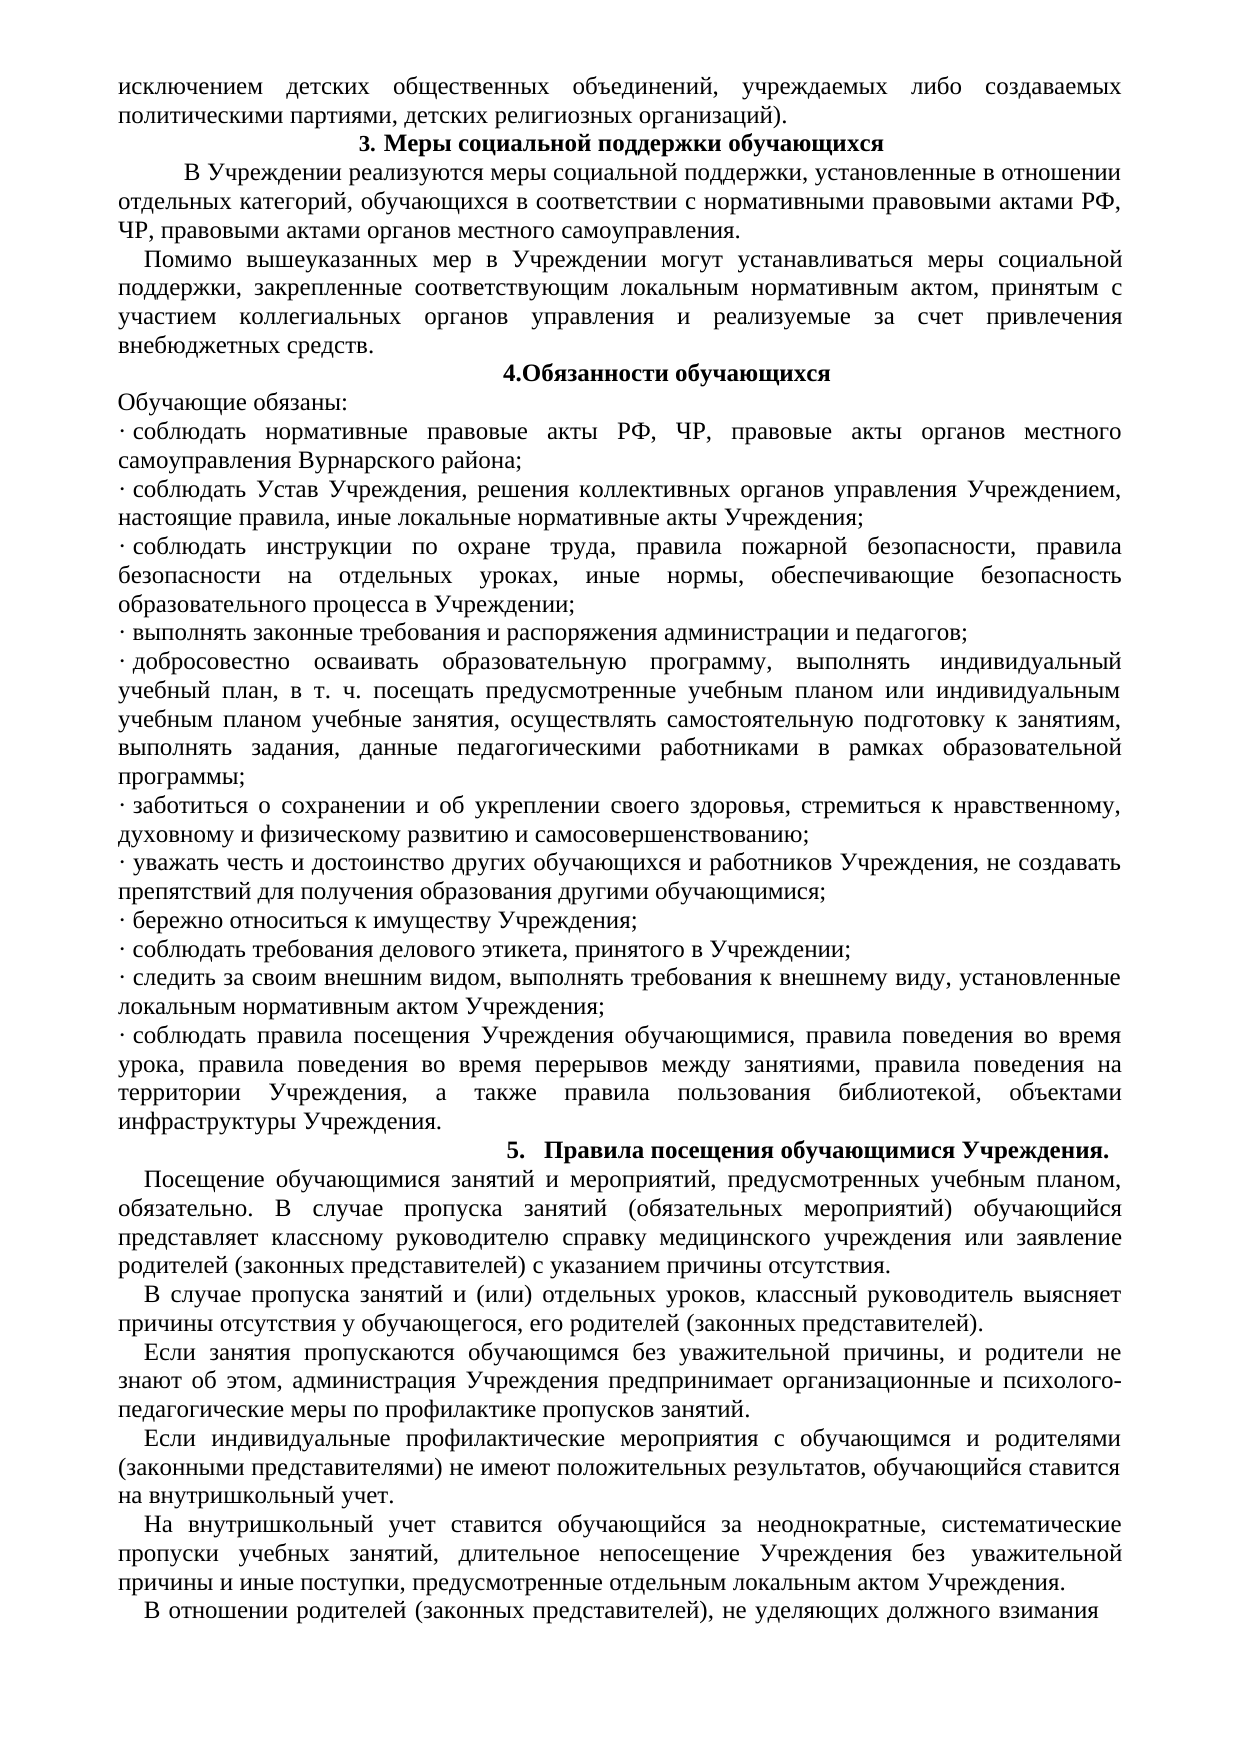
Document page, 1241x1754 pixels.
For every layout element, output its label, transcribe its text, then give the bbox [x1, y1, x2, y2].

list соблюдать требования делового этикета, принятого в Учреждении; [118, 934, 1134, 962]
list выполнять законные требования и распоряжения администрации и педагогов; [118, 617, 1134, 646]
list В случае пропуска занятий и (или) отдельных уроков, классный руководитель выясняет причины отсутствия у обучающегося, его родителей (законных представителей). [118, 1279, 1122, 1337]
list следить за своим внешним видом, выполнять требования к внешнему виду, установленные локальным нормативным актом Учреждения; [118, 962, 1122, 1020]
subtitle 4.Обязанности обучающихся [200, 359, 1134, 388]
list заботиться о сохранении и об укреплении своего здоровья, стремиться к нравственному, духовному и физическому развитию и самосовершенствованию; [118, 790, 1122, 847]
list Помимо вышеуказанных мер в Учреждении могут устанавливаться меры социальной поддержки, закрепленные соответствующим локальным нормативным актом, принятым с участием коллегиальных органов управления и реализуемые за счет привлечения внебюджетных средств. [118, 244, 1123, 359]
list Посещение обучающимися занятий и мероприятий, предусмотренных учебным планом, обязательно. В случае пропуска занятий (обязательных мероприятий) обучающийся представляет классному руководителю справку медицинского учреждения или заявление родителей (законных представителей) с указанием причины отсутствия. [118, 1164, 1122, 1279]
text Обучающие обязаны: [116, 388, 349, 416]
list соблюдать инструкции по охране труда, правила пожарной безопасности, правила безопасности на отдельных уроках, иные нормы, обеспечивающие безопасность образовательного процесса в Учреждении; [118, 531, 1122, 617]
list Если занятия пропускаются обучающимся без уважительной причины, и родители не знают об этом, администрация Учреждения предпринимает организационные и психолого- педагогические меры по профилактике пропусков занятий. [118, 1337, 1123, 1423]
list Если индивидуальные профилактические мероприятия с обучающимся и родителями (законными представителями) не имеют положительных результатов, обучающийся ставится на внутришкольный учет. [118, 1423, 1122, 1509]
list В Учреждении реализуются меры социальной поддержки, установленные в отношении отдельных категорий, обучающихся в соответствии с нормативными правовыми актами РФ, ЧР, правовыми актами органов местного самоуправления. [118, 157, 1122, 244]
list соблюдать правила посещения Учреждения обучающимися, правила поведения во время урока, правила поведения во время перерывов между занятиями, правила поведения на территории Учреждения, а также правила пользования библиотекой, объектами инфраструктуры Учреждения. [118, 1020, 1122, 1135]
list На внутришкольный учет ставится обучающийся за неоднократные, систематические пропуски учебных занятий, длительное непосещение Учреждения без уважительной причины и иные поступки, предусмотренные отдельным локальным актом Учреждения. [118, 1509, 1123, 1595]
subtitle Правила посещения обучающимися Учреждения. [506, 1136, 1134, 1164]
text исключением детских общественных объединений, учреждаемых либо создаваемых политическими партиями, детских религиозных организаций). [118, 71, 1121, 128]
list бережно относиться к имуществу Учреждения; [118, 905, 1134, 934]
subtitle Меры социальной поддержки обучающихся [358, 129, 1134, 157]
list В отношении родителей (законных представителей), не уделяющих должного взимания [118, 1595, 1134, 1624]
list соблюдать нормативные правовые акты РФ, ЧР, правовые акты органов местного самоуправления Вурнарского района; [118, 416, 1122, 474]
list добросовестно осваивать образовательную программу, выполнять индивидуальный учебный план, в т. ч. посещать предусмотренные учебным планом или индивидуальным учебным планом учебные занятия, осуществлять самостоятельную подготовку к занятиям, выполнять задания, данные педагогическими работниками в рамках образовательной программы; [118, 646, 1122, 790]
list соблюдать Устав Учреждения, решения коллективных органов управления Учреждением, настоящие правила, иные локальные нормативные акты Учреждения; [118, 474, 1122, 531]
list уважать честь и достоинство других обучающихся и работников Учреждения, не создавать препятствий для получения образования другими обучающимися; [118, 847, 1122, 905]
